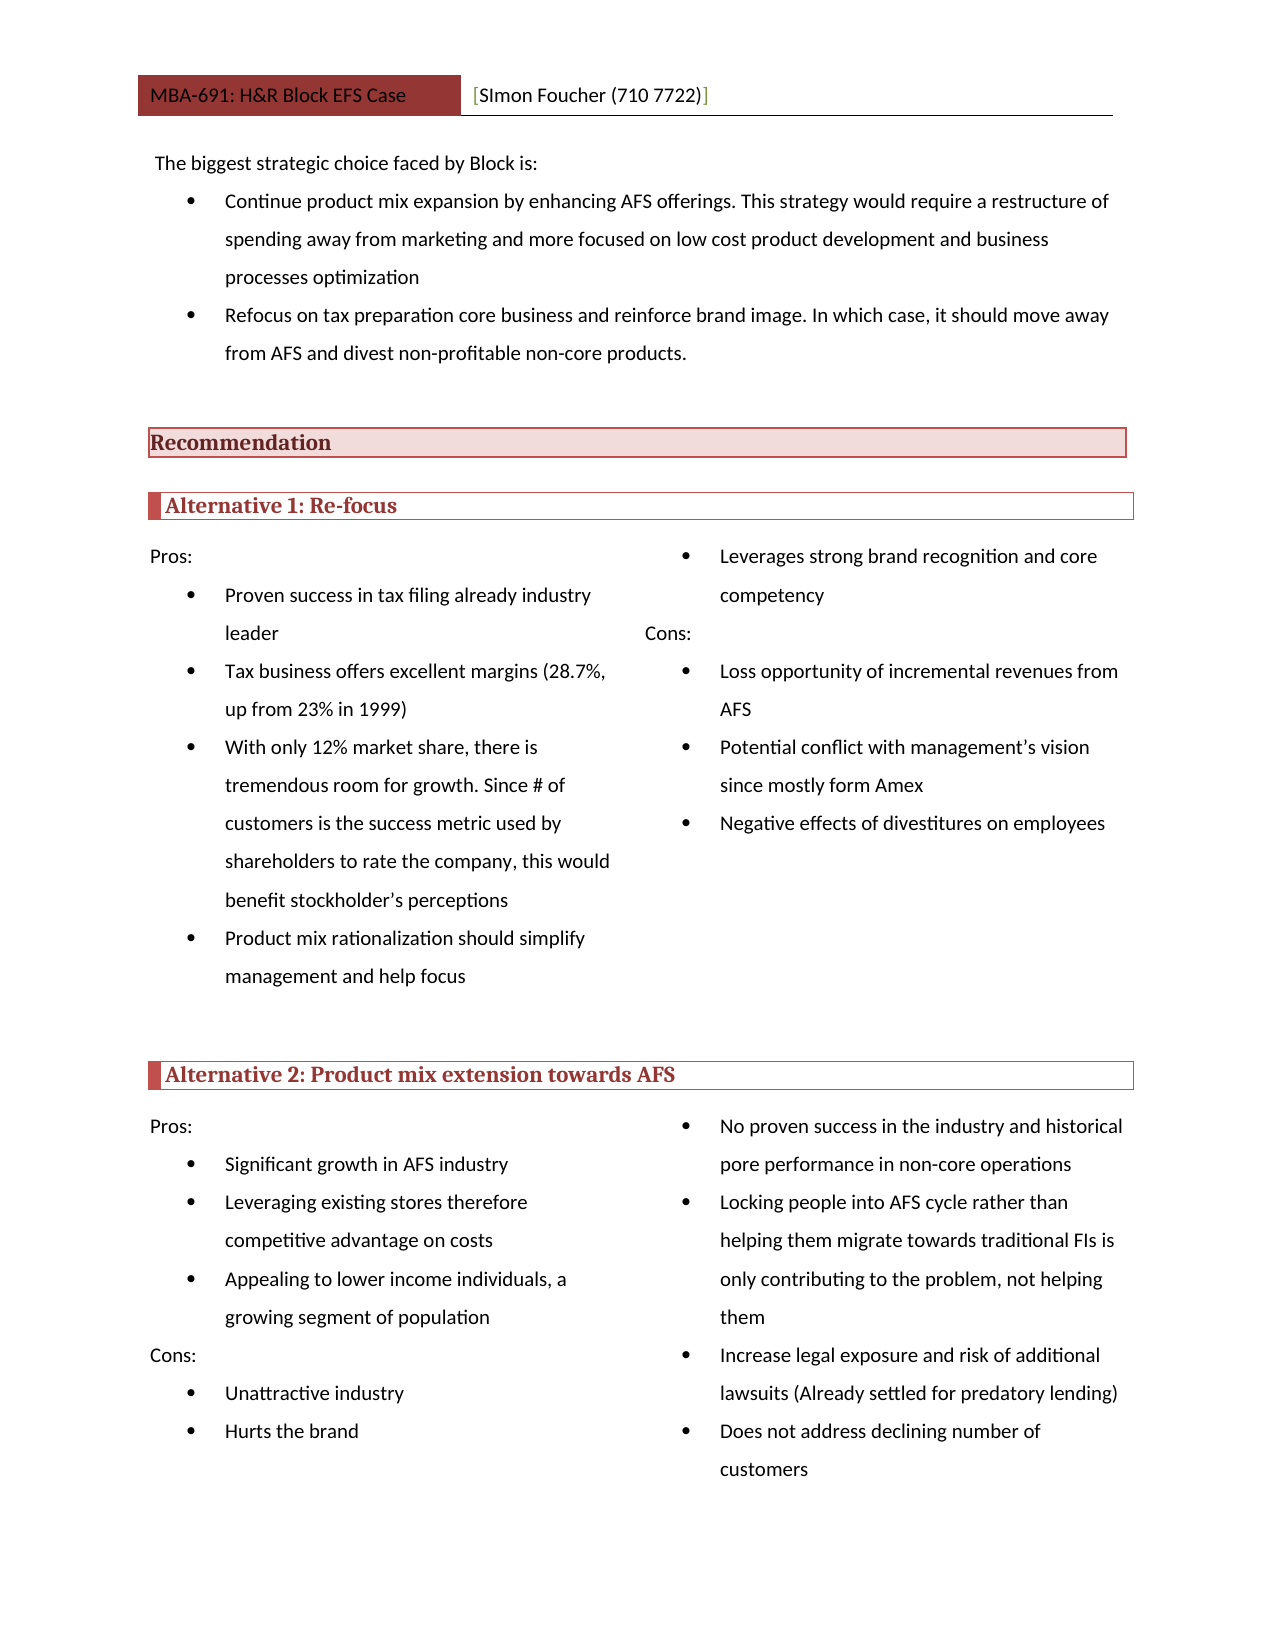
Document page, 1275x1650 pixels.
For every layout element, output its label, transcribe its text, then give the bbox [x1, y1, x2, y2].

text Pros: [150, 544, 630, 569]
list Refocus on tax preparation core business and reinforce brand image. In which case, it should move away from AFS and divest non-profitable non-core products. [187, 302, 1125, 366]
list Locking people into AFS cycle rather than helping them migrate towards traditional FIs is only contributing to the problem, not helping them [682, 1189, 1125, 1329]
list Leveraging existing stores therefore competitive advantage on costs [187, 1189, 630, 1253]
text The biggest strategic choice faced by Block is: [150, 150, 1125, 175]
list Appealing to lower income individuals, a growing segment of population [187, 1266, 630, 1329]
list With only 12% market share, there is tremendous room for growth. Since # of customers is the success metric used by shareholders to rate the company, this would benefit stockholder’s perceptions [187, 734, 630, 912]
text Cons: [150, 1342, 630, 1367]
list Loss opportunity of incremental revenues from AFS [682, 658, 1125, 722]
list Continue product mix expansion by enhancing AFS offerings. This strategy would require a restructure of spending away from marketing and more focused on low cost product development and business processes optimization [187, 188, 1125, 290]
list Leverages strong brand recognition and core competency [682, 544, 1125, 607]
list Significant growth in AFS industry [187, 1151, 630, 1177]
list Product mix rationalization should simplify management and help focus [187, 925, 630, 988]
text Cons: [645, 620, 1125, 645]
list Proven success in tax filing already industry leader [187, 582, 630, 645]
subtitle Recommendation [150, 429, 1125, 456]
list Potential conflict with management’s vision since mostly form Amex [682, 734, 1125, 798]
list No proven success in the industry and historical pore performance in non-core operations [682, 1113, 1125, 1177]
list Unattractive industry [187, 1380, 630, 1406]
text Pros: [150, 1113, 630, 1139]
list Negative effects of divestitures on employees [682, 811, 1125, 836]
subtitle Alternative 2: Product mix extension towards AFS [161, 1062, 1133, 1089]
list Hurts the brand [187, 1418, 630, 1444]
subtitle Alternative 1: Re-focus [161, 493, 1133, 519]
list Increase legal exposure and risk of additional lawsuits (Already settled for predatory lending) [682, 1342, 1125, 1406]
list Tax business offers excellent margins (28.7%, up from 23% in 1999) [187, 658, 630, 722]
list Does not address declining number of customers [682, 1418, 1125, 1482]
